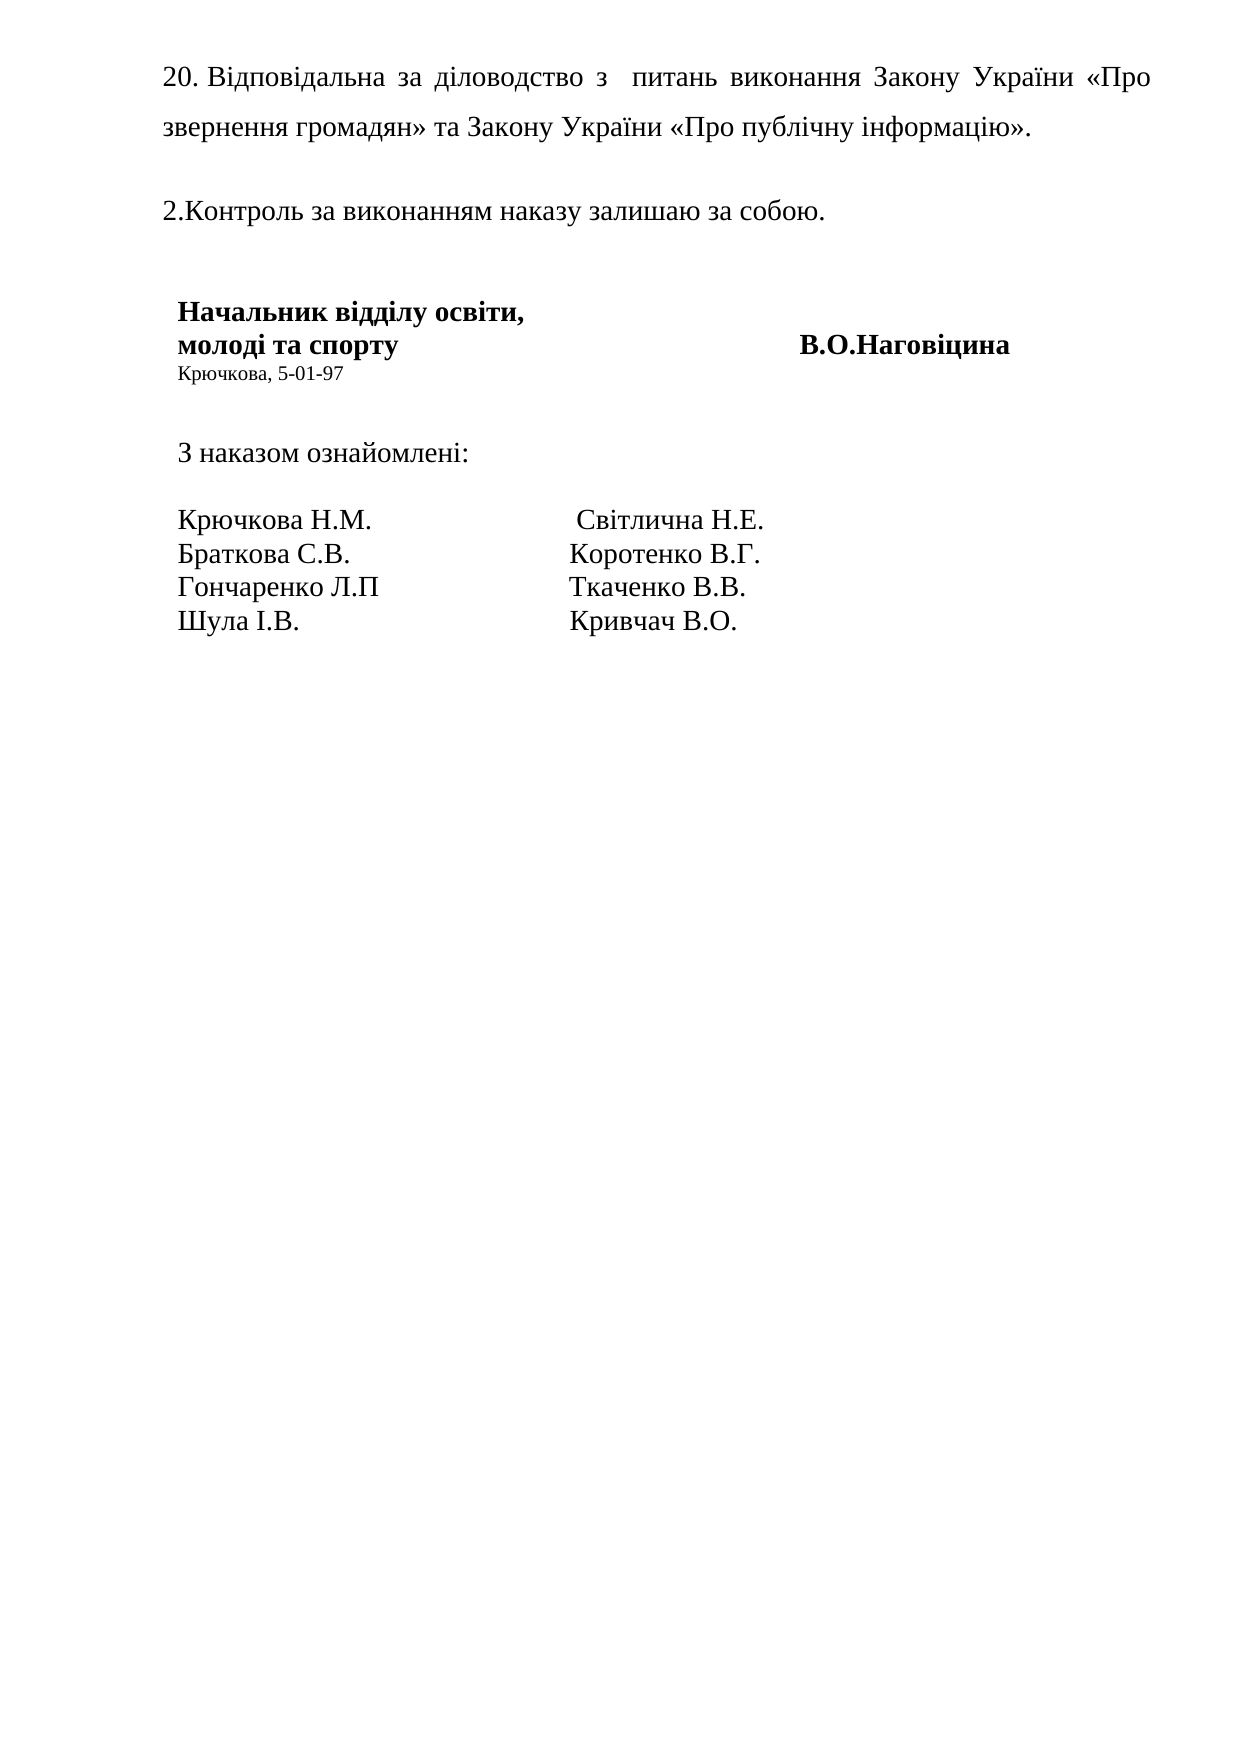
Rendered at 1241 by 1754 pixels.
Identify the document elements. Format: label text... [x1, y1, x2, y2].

text Шула І.В. Кривчач В.О. [177, 603, 1153, 637]
text молоді та спорту В.О.Наговіцина [177, 327, 1153, 361]
text Гончаренко Л.П Ткаченко В.В. [177, 569, 1153, 603]
text Начальник відділу освіти, [177, 294, 1153, 327]
text Крючкова, 5-01-97 [177, 361, 1153, 385]
text 2.Контроль за виконанням наказу залишаю за собою. [162, 193, 1153, 227]
text Браткова С.В. Коротенко В.Г. [177, 536, 1153, 569]
text З наказом ознайомлені: [177, 435, 1153, 469]
text Крючкова Н.М. Світлична Н.Е. [177, 502, 1153, 536]
list Відповідальна за діловодство з питань виконання Закону України «Про звернення громадян» та Закону України «Про публічну інформацію». [162, 59, 1152, 143]
